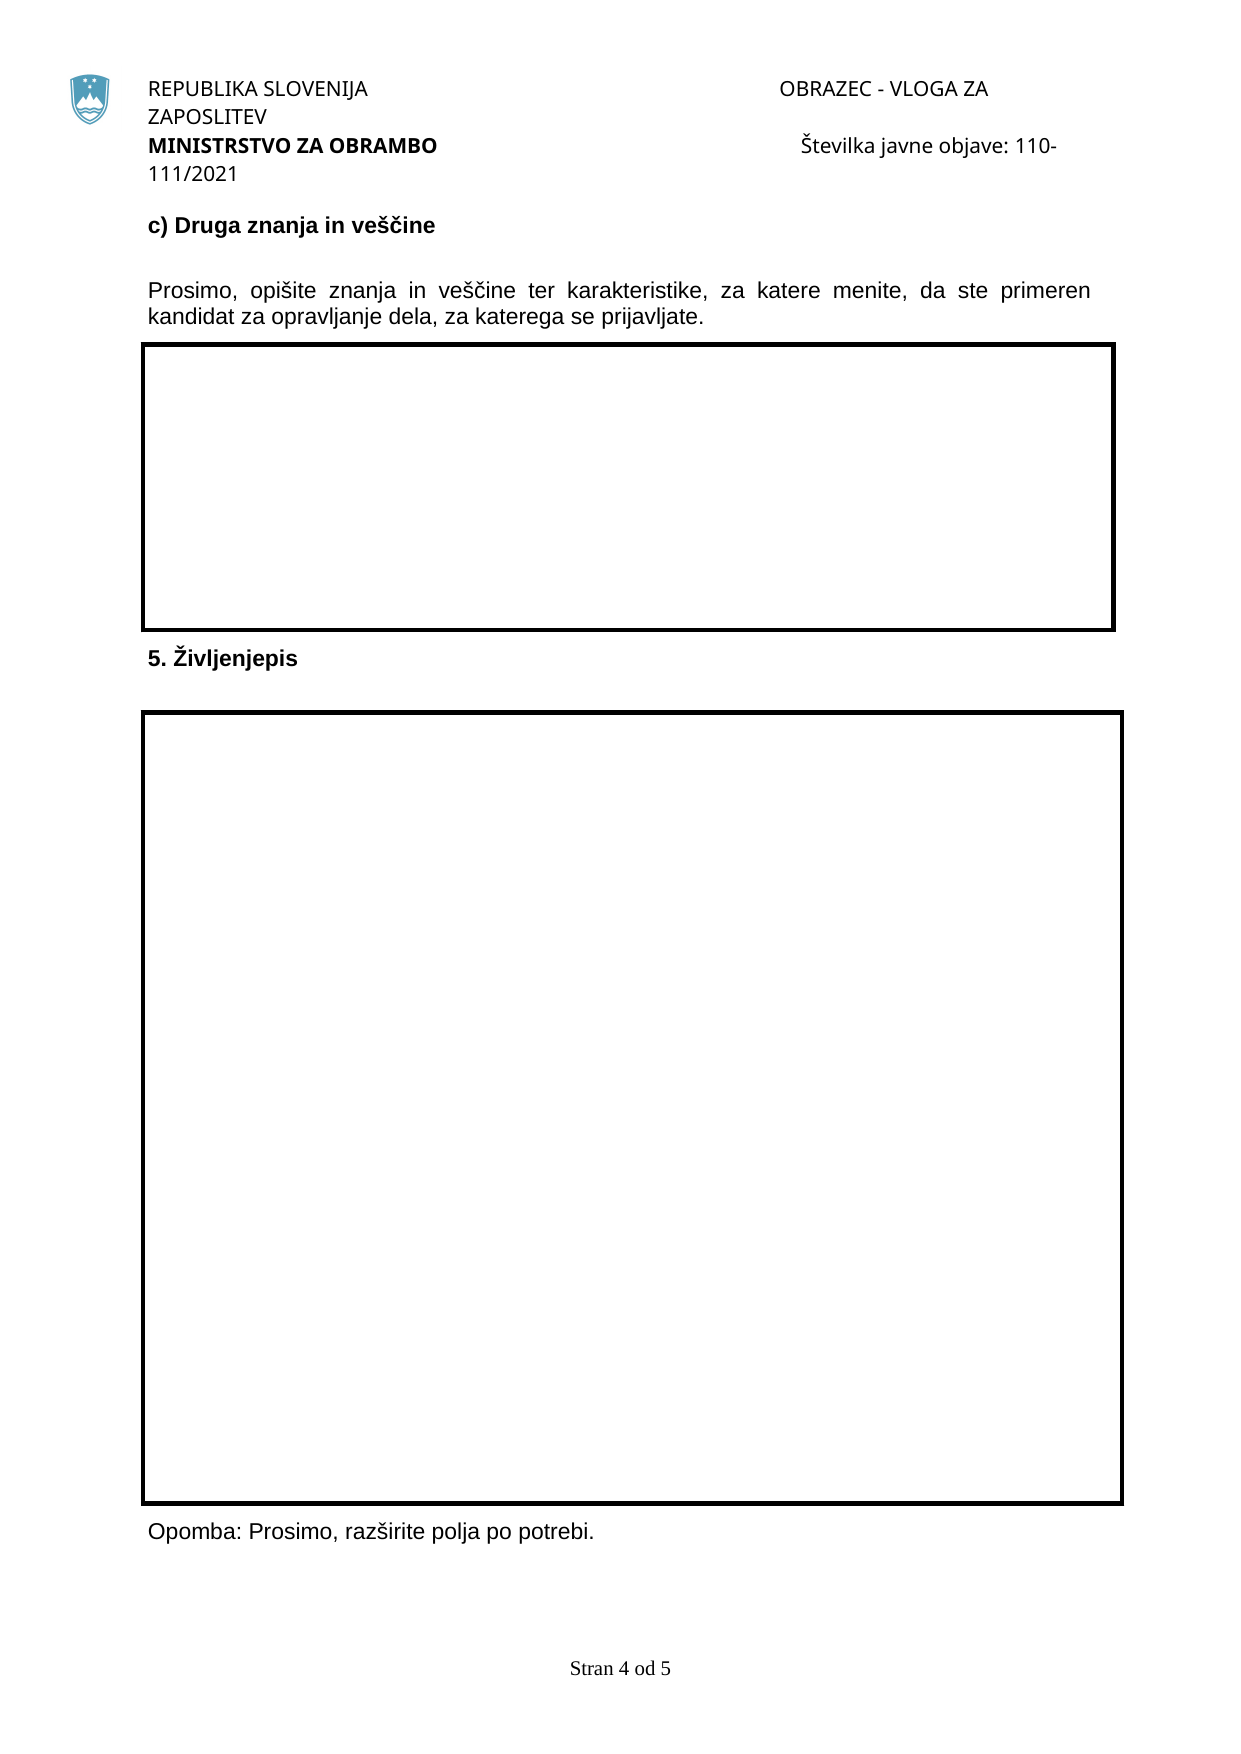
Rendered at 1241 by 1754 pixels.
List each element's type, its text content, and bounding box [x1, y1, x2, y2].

text 5. Življenjepis [148, 645, 1092, 671]
picture [59, 66, 122, 132]
text c) Druga znanja in veščine [148, 212, 1092, 238]
text Opomba: Prosimo, razširite polja po potrebi. [148, 1518, 1092, 1544]
text Prosimo, opišite znanja in veščine ter karakteristike, za katere menite, da ste primeren kandidat za opravljanje dela, za katerega se prijavljate. [148, 277, 1092, 329]
